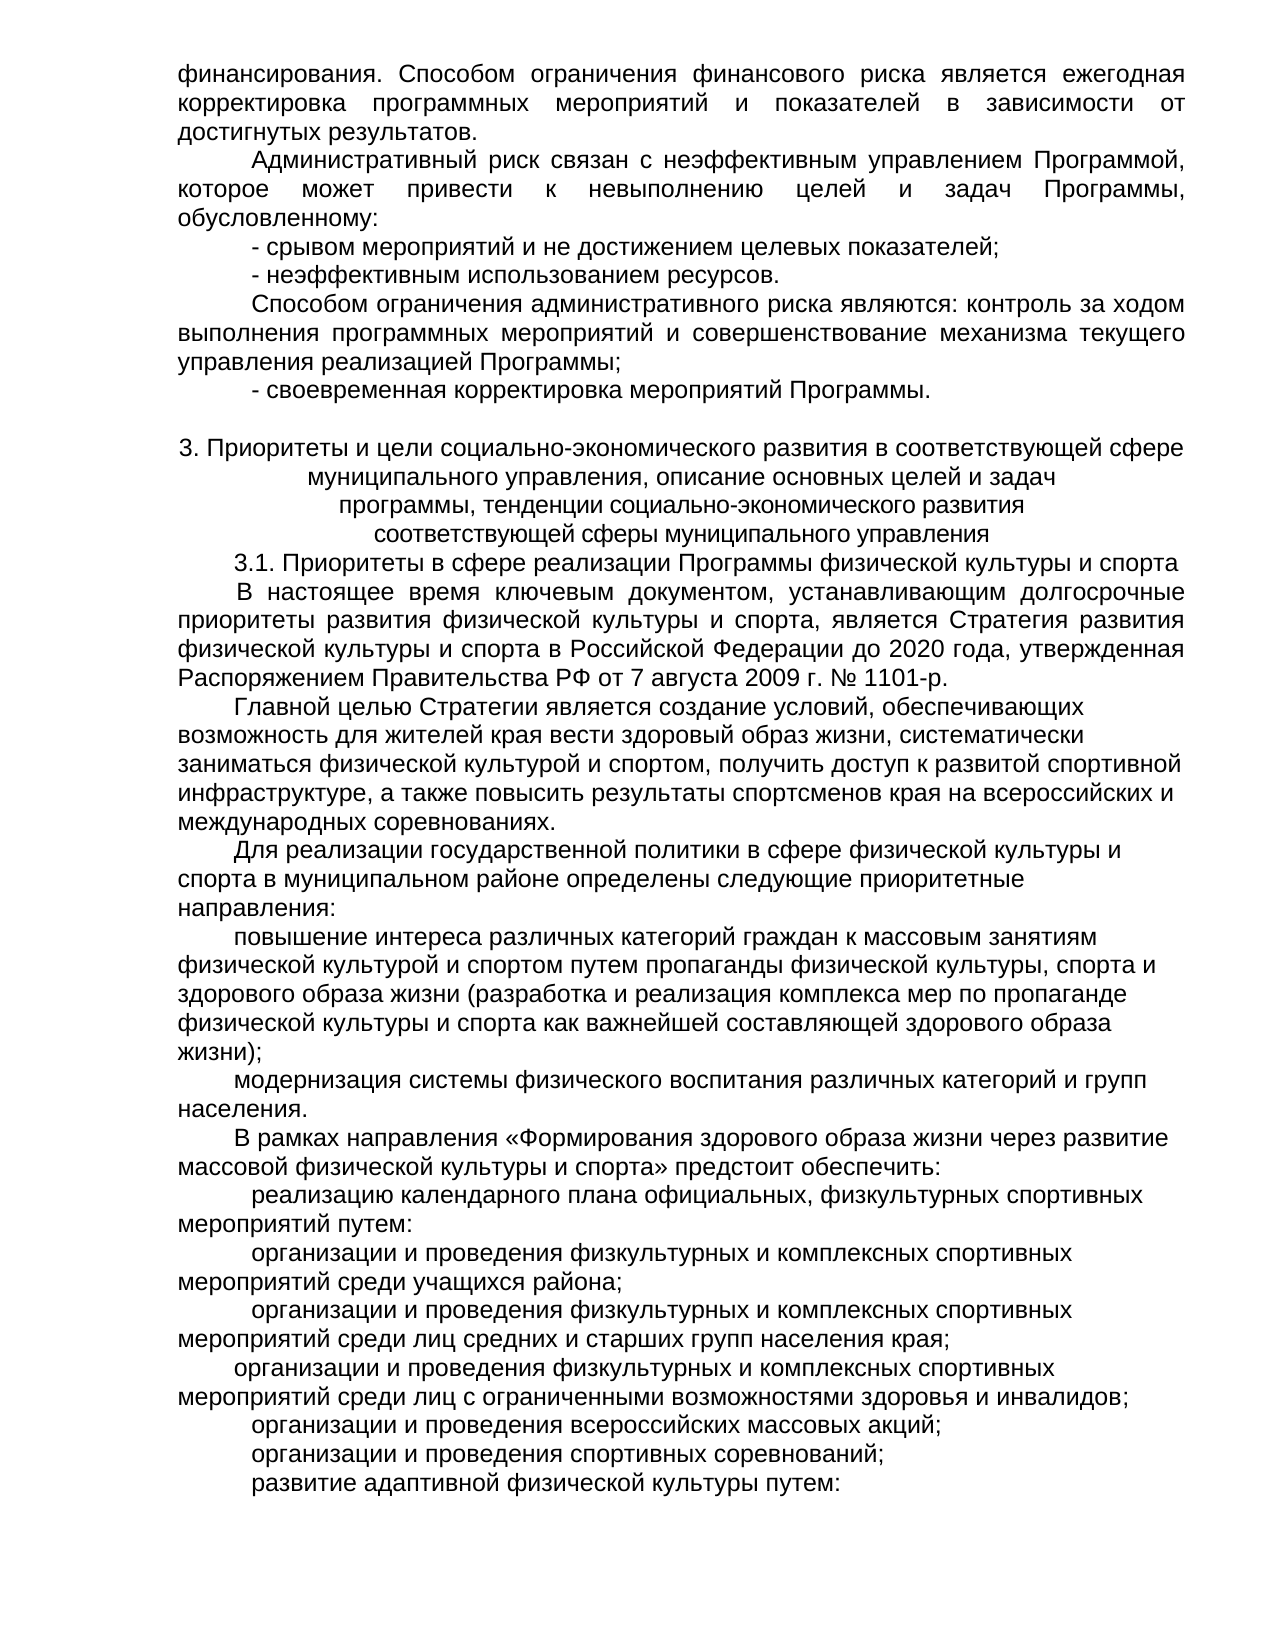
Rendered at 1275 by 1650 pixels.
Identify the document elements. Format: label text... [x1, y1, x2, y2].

text организации и проведения всероссийских массовых акций; [177, 1410, 1186, 1439]
text - своевременная корректировка мероприятий Программы. [177, 375, 1186, 404]
text развитие адаптивной физической культуры путем: [177, 1468, 1186, 1497]
text 3. Приоритеты и цели социально-экономического развития в соответствующей сфере муниципального управления, описание основных целей и задач [177, 433, 1186, 490]
text соответствующей сферы муниципального управления [177, 519, 1186, 548]
text модернизация системы физического воспитания различных категорий и групп населения. [177, 1065, 1186, 1123]
text 3.1. Приоритеты в сфере реализации Программы физической культуры и спорта [177, 548, 1186, 577]
text Для реализации государственной политики в сфере физической культуры и спорта в муниципальном районе определены следующие приоритетные направления: [177, 835, 1186, 922]
text программы, тенденции социально-экономического развития [177, 490, 1186, 519]
text В настоящее время ключевым документом, устанавливающим долгосрочные приоритеты развития физической культуры и спорта, является Стратегия развития физической культуры и спорта в Российской Федерации до 2020 года, утвержденная Распоряжением Правительства РФ от 7 августа 2009 г. № 1101-р. [177, 577, 1186, 692]
text - неэффективным использованием ресурсов. [177, 260, 1186, 289]
text организации и проведения физкультурных и комплексных спортивных мероприятий среди лиц с ограниченными возможностями здоровья и инвалидов; [177, 1353, 1186, 1410]
text организации и проведения физкультурных и комплексных спортивных мероприятий среди лиц средних и старших групп населения края; [177, 1295, 1186, 1353]
text Административный риск связан с неэффективным управлением Программой, которое может привести к невыполнению целей и задач Программы, обусловленному: [177, 145, 1186, 232]
text В рамках направления «Формирования здорового образа жизни через развитие массовой физической культуры и спорта» предстоит обеспечить: [177, 1123, 1186, 1180]
text организации и проведения физкультурных и комплексных спортивных мероприятий среди учащихся района; [177, 1238, 1186, 1295]
text - срывом мероприятий и не достижением целевых показателей; [177, 232, 1186, 260]
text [177, 59, 1186, 145]
text повышение интереса различных категорий граждан к массовым занятиям физической культурой и спортом путем пропаганды физической культуры, спорта и здорового образа жизни (разработка и реализация комплекса мер по пропаганде физической культуры и спорта как важнейшей составляющей здорового образа жизни); [177, 922, 1186, 1065]
text Способом ограничения административного риска являются: контроль за ходом выполнения программных мероприятий и совершенствование механизма текущего управления реализацией Программы; [177, 289, 1186, 375]
text организации и проведения спортивных соревнований; [177, 1439, 1186, 1468]
text Главной целью Стратегии является создание условий, обеспечивающих возможность для жителей края вести здоровый образ жизни, систематически заниматься физической культурой и спортом, получить доступ к развитой спортивной инфраструктуре, а также повысить результаты спортсменов края на всероссийских и международных соревнованиях. [177, 692, 1186, 835]
text реализацию календарного плана официальных, физкультурных спортивных мероприятий путем: [177, 1180, 1186, 1238]
